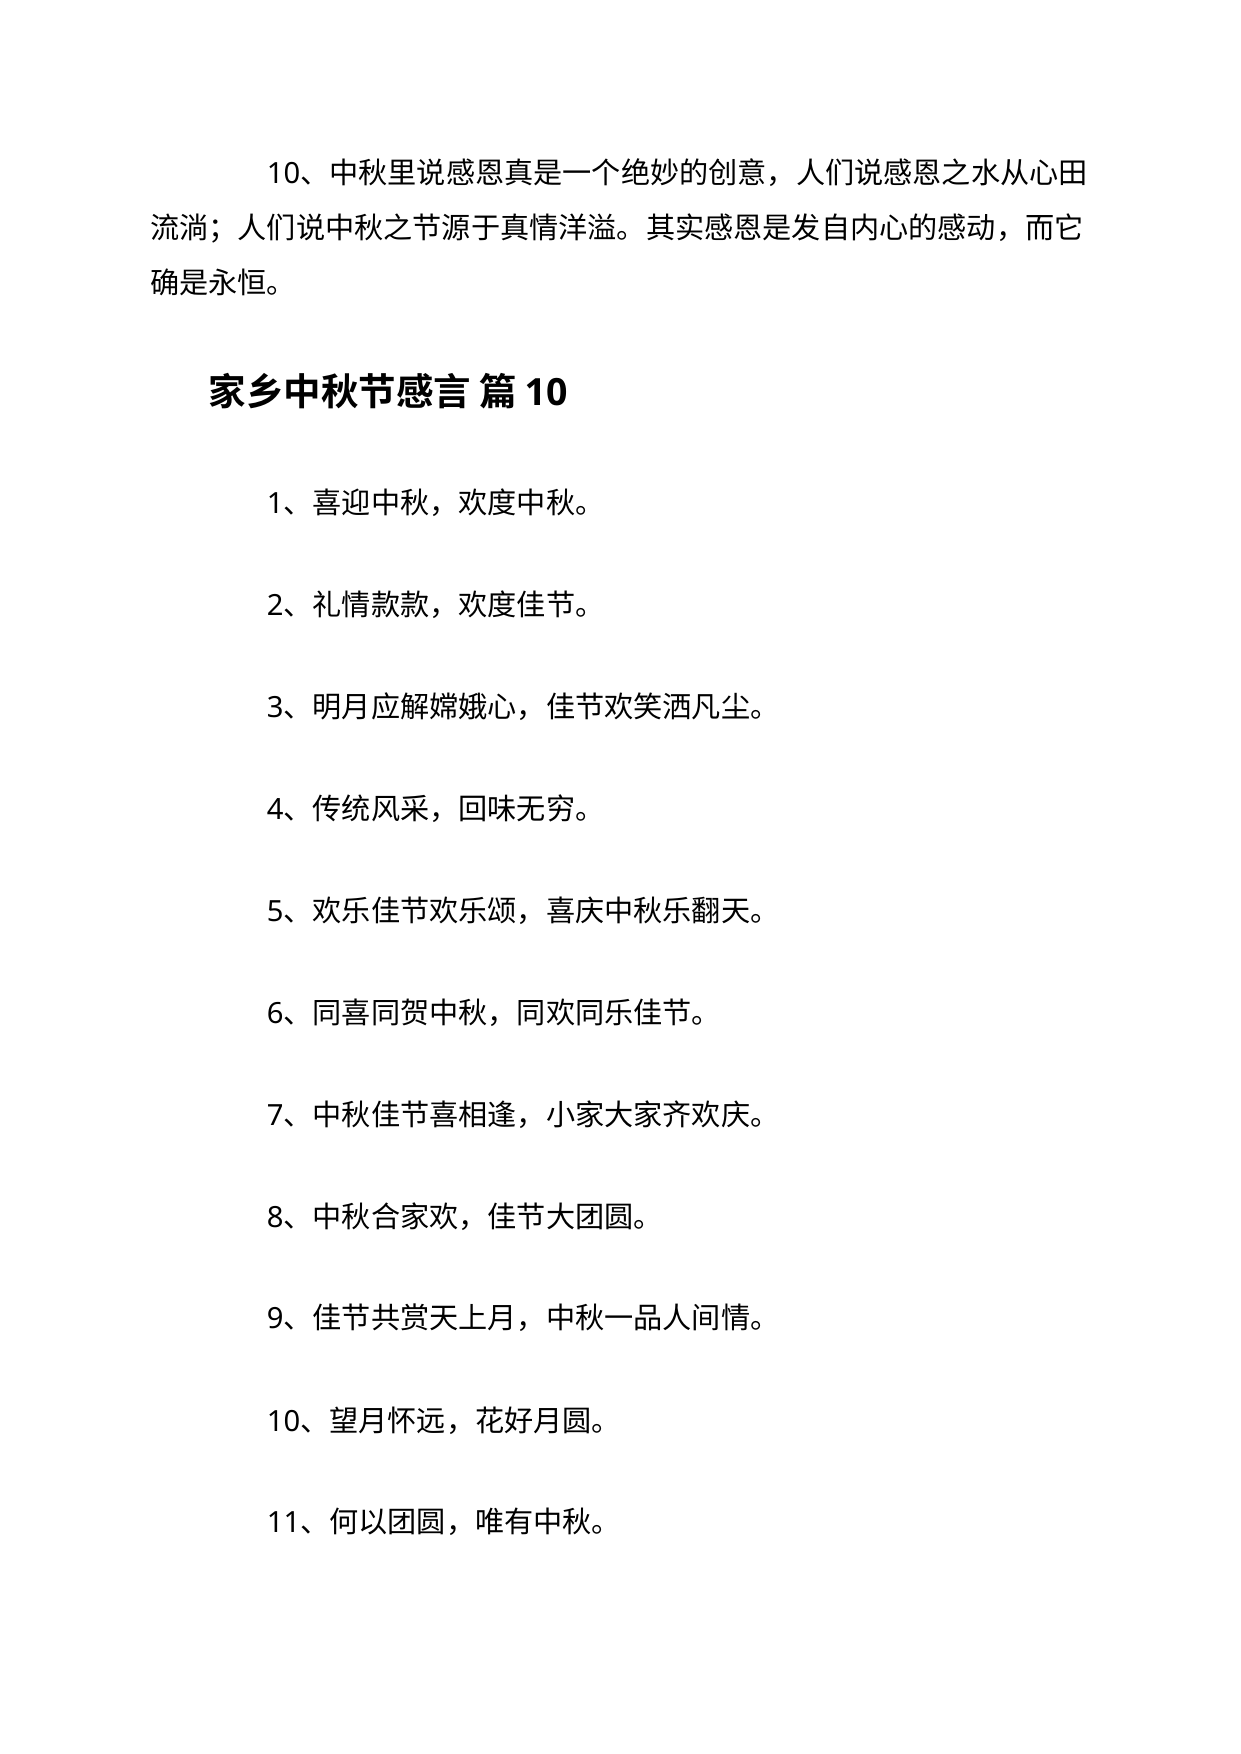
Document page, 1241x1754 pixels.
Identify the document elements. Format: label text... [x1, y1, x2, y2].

text 1、喜迎中秋，欢度中秋。 [150, 479, 1090, 522]
text 家乡中秋节感言 篇10 [150, 362, 1090, 416]
text 11、何以团圆，唯有中秋。 [150, 1499, 1090, 1541]
text 4、传统风采，回味无穷。 [150, 785, 1090, 828]
text 3、明月应解嫦娥心，佳节欢笑洒凡尘。 [150, 683, 1090, 726]
text 7、中秋佳节喜相逢，小家大家齐欢庆。 [150, 1091, 1090, 1133]
text 9、佳节共赏天上月，中秋一品人间情。 [150, 1295, 1090, 1337]
text 10、望月怀远，花好月圆。 [150, 1397, 1090, 1439]
text 6、同喜同贺中秋，同欢同乐佳节。 [150, 989, 1090, 1032]
text 10、中秋里说感恩真是一个绝妙的创意，人们说感恩之水从心田流淌；人们说中秋之节源于真情洋溢。其实感恩是发自内心的感动，而它确是永恒。 [150, 150, 1090, 302]
text 2、礼情款款，欢度佳节。 [150, 581, 1090, 624]
text 8、中秋合家欢，佳节大团圆。 [150, 1193, 1090, 1236]
text 5、欢乐佳节欢乐颂，喜庆中秋乐翻天。 [150, 887, 1090, 929]
